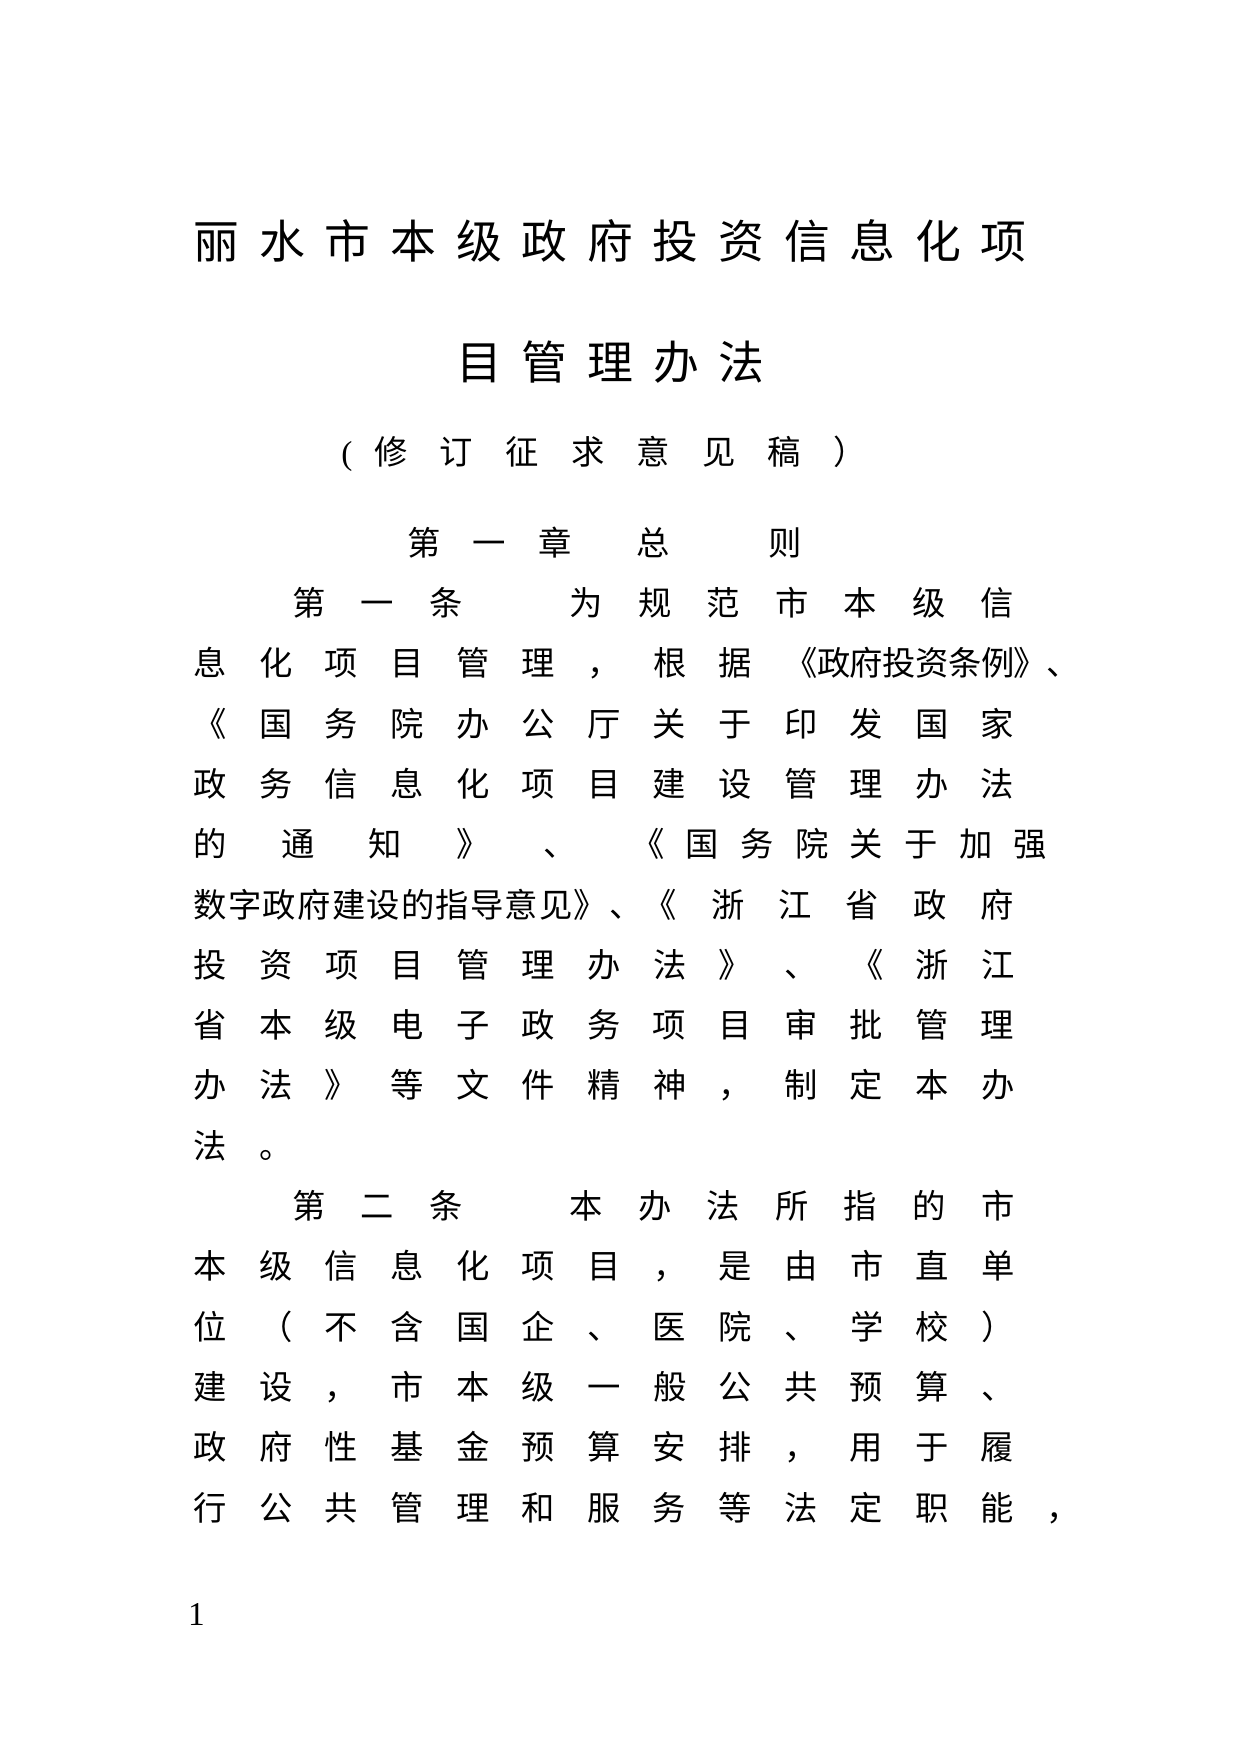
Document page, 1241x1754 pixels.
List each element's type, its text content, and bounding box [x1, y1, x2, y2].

text 丽水市本级政府投资信息化项目管理办法 [193, 178, 1047, 420]
list 总 则 [193, 510, 1047, 571]
text (修订征求意见稿） [193, 420, 1047, 480]
text 第一条 为规范市本级信息化项目管理，根据《政府投资条例》、《国务院办公厅关于印发国家政务信息化项目建设管理办法的通知》、《国务院关于加强数字政府建设的指导意见》、《浙江省政府投资项目管理办法》、《浙江省本级电子政务项目审批管理办法》等文件精神，制定本办法。 [193, 571, 1047, 1174]
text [193, 1174, 1047, 1536]
